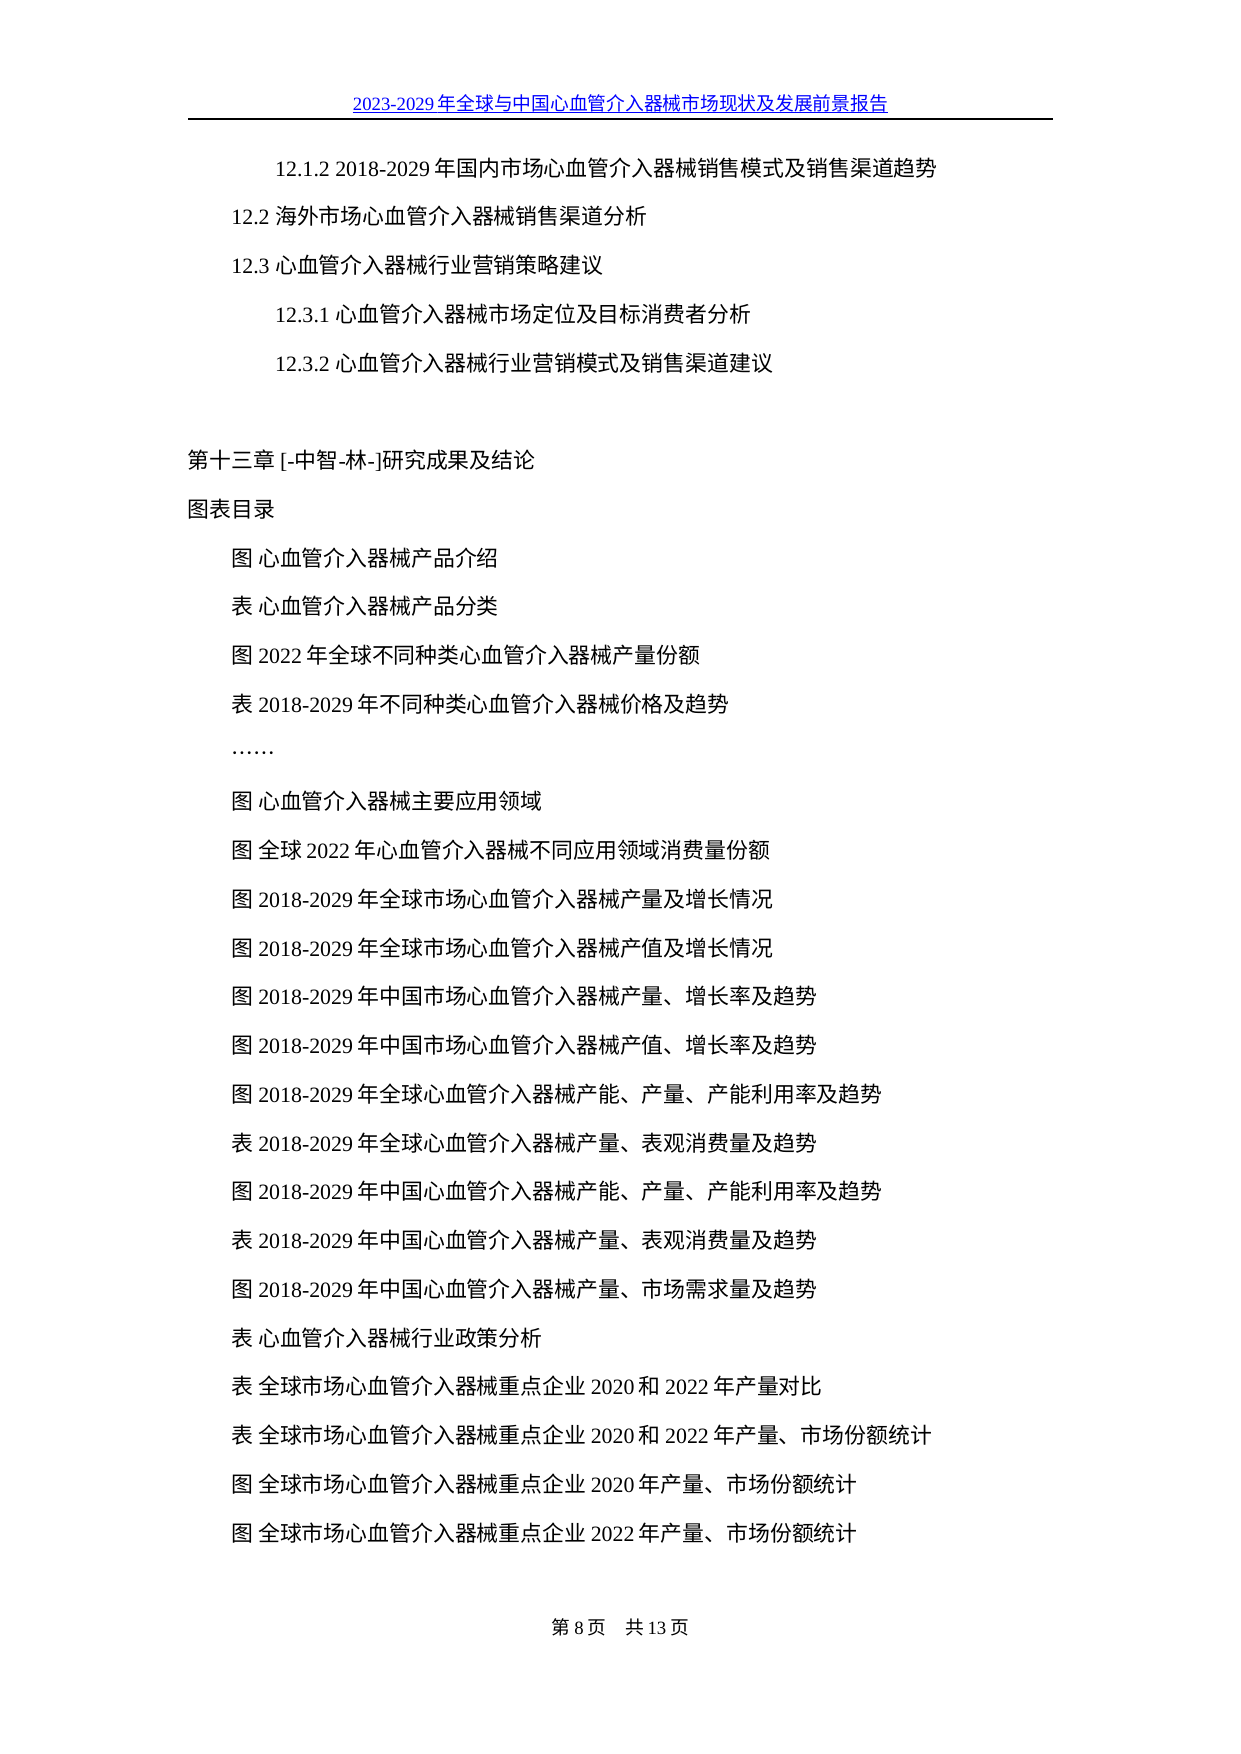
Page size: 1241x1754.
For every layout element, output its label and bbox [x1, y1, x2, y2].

text [187, 150, 1053, 1548]
